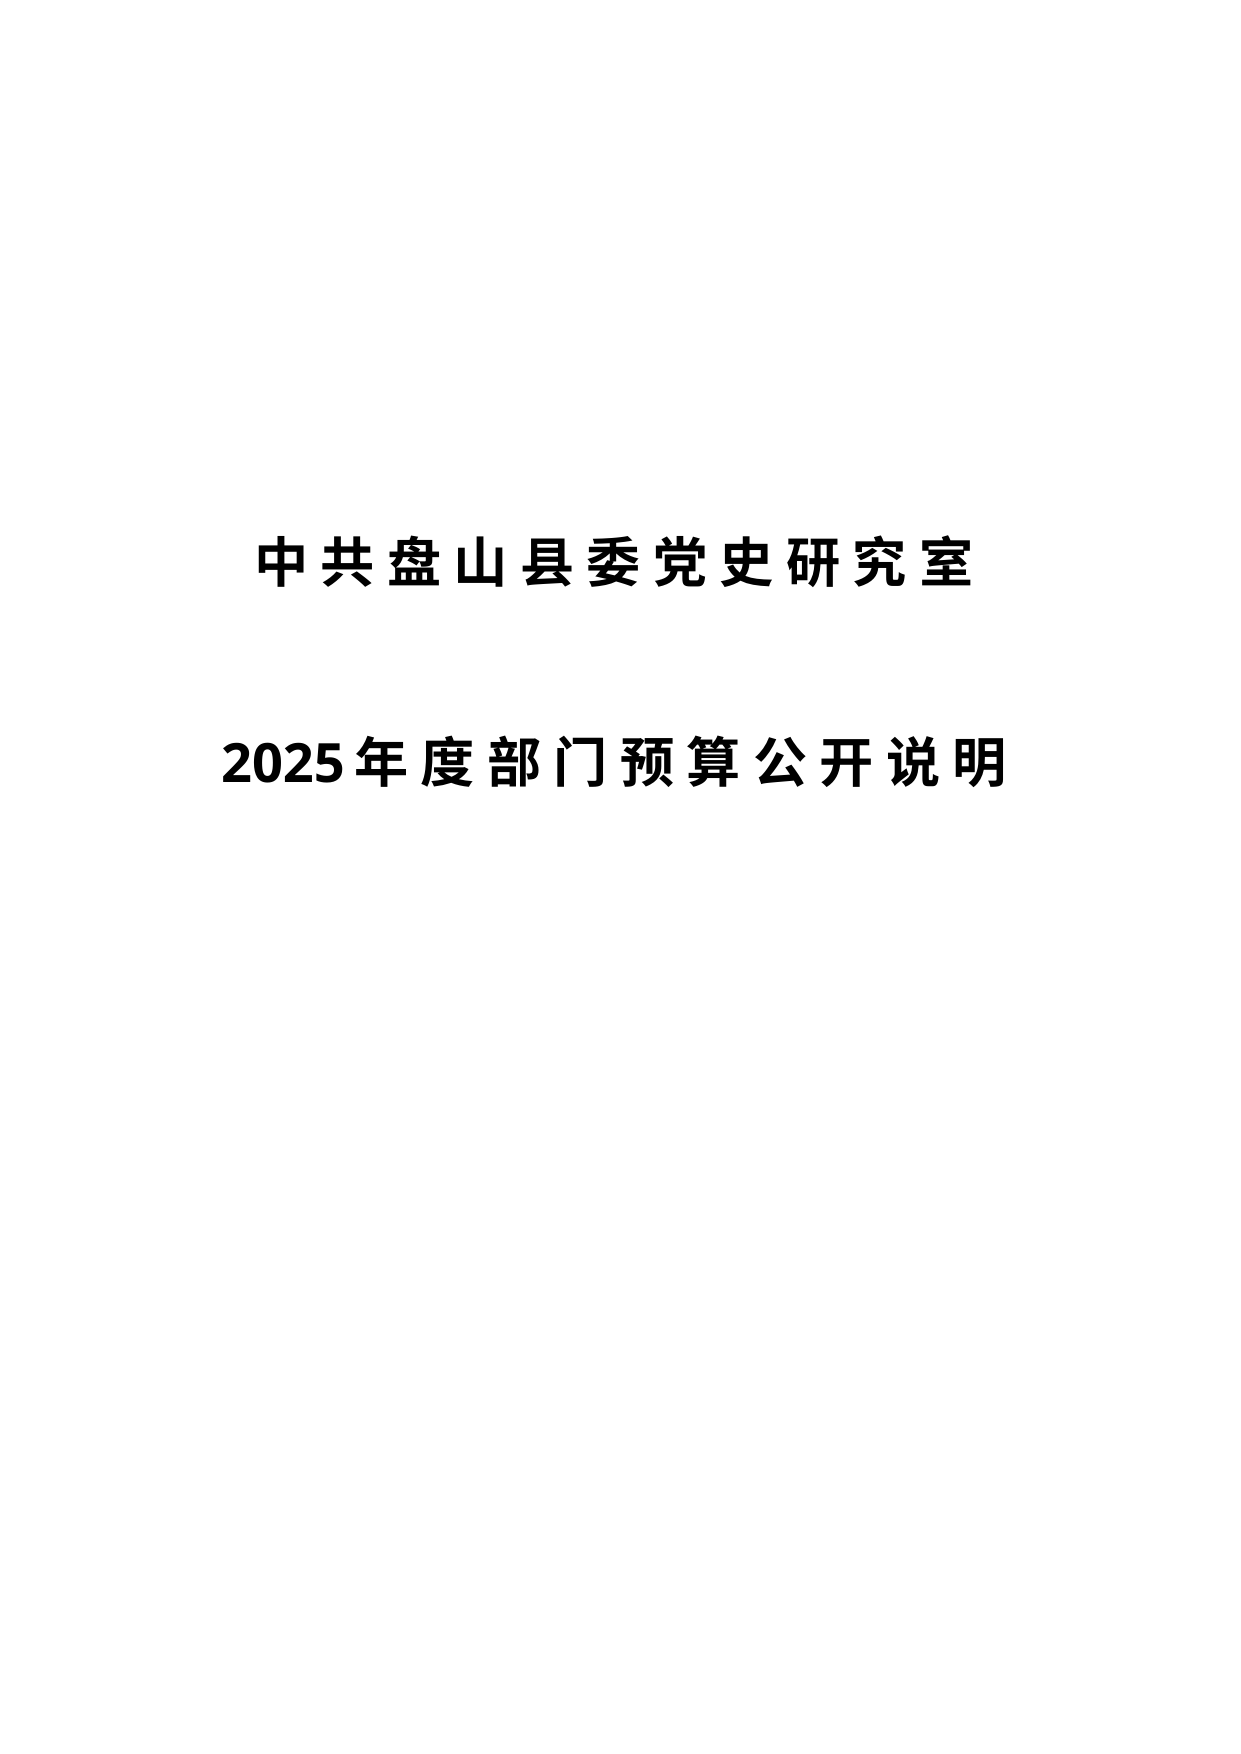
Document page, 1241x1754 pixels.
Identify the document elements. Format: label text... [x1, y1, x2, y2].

text 中共盘山县委党史研究室 2025年度部门预算公开说明 [187, 509, 1053, 808]
